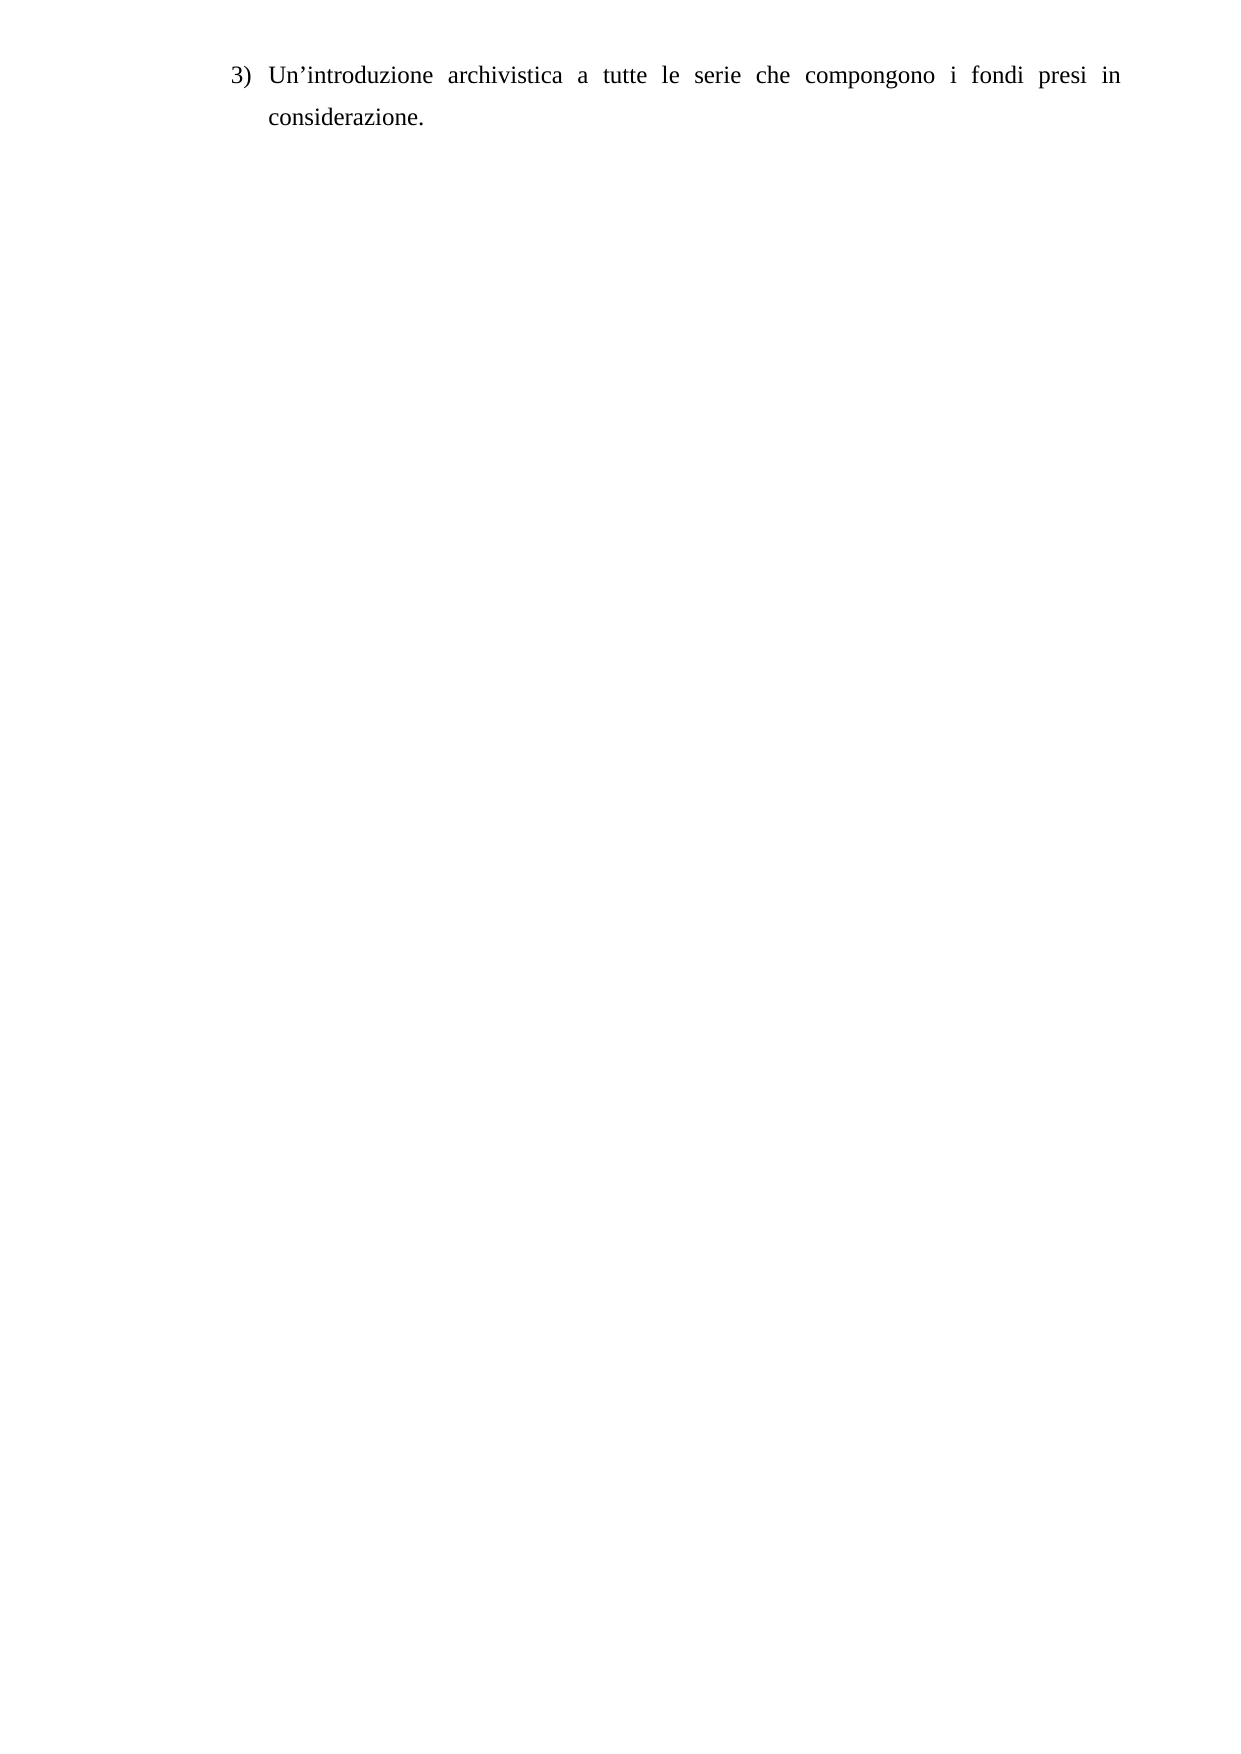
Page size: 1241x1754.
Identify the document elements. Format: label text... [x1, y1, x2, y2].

list Un’introduzione archivistica a tutte le serie che compongono i fondi presi in considerazione. [231, 60, 1122, 131]
